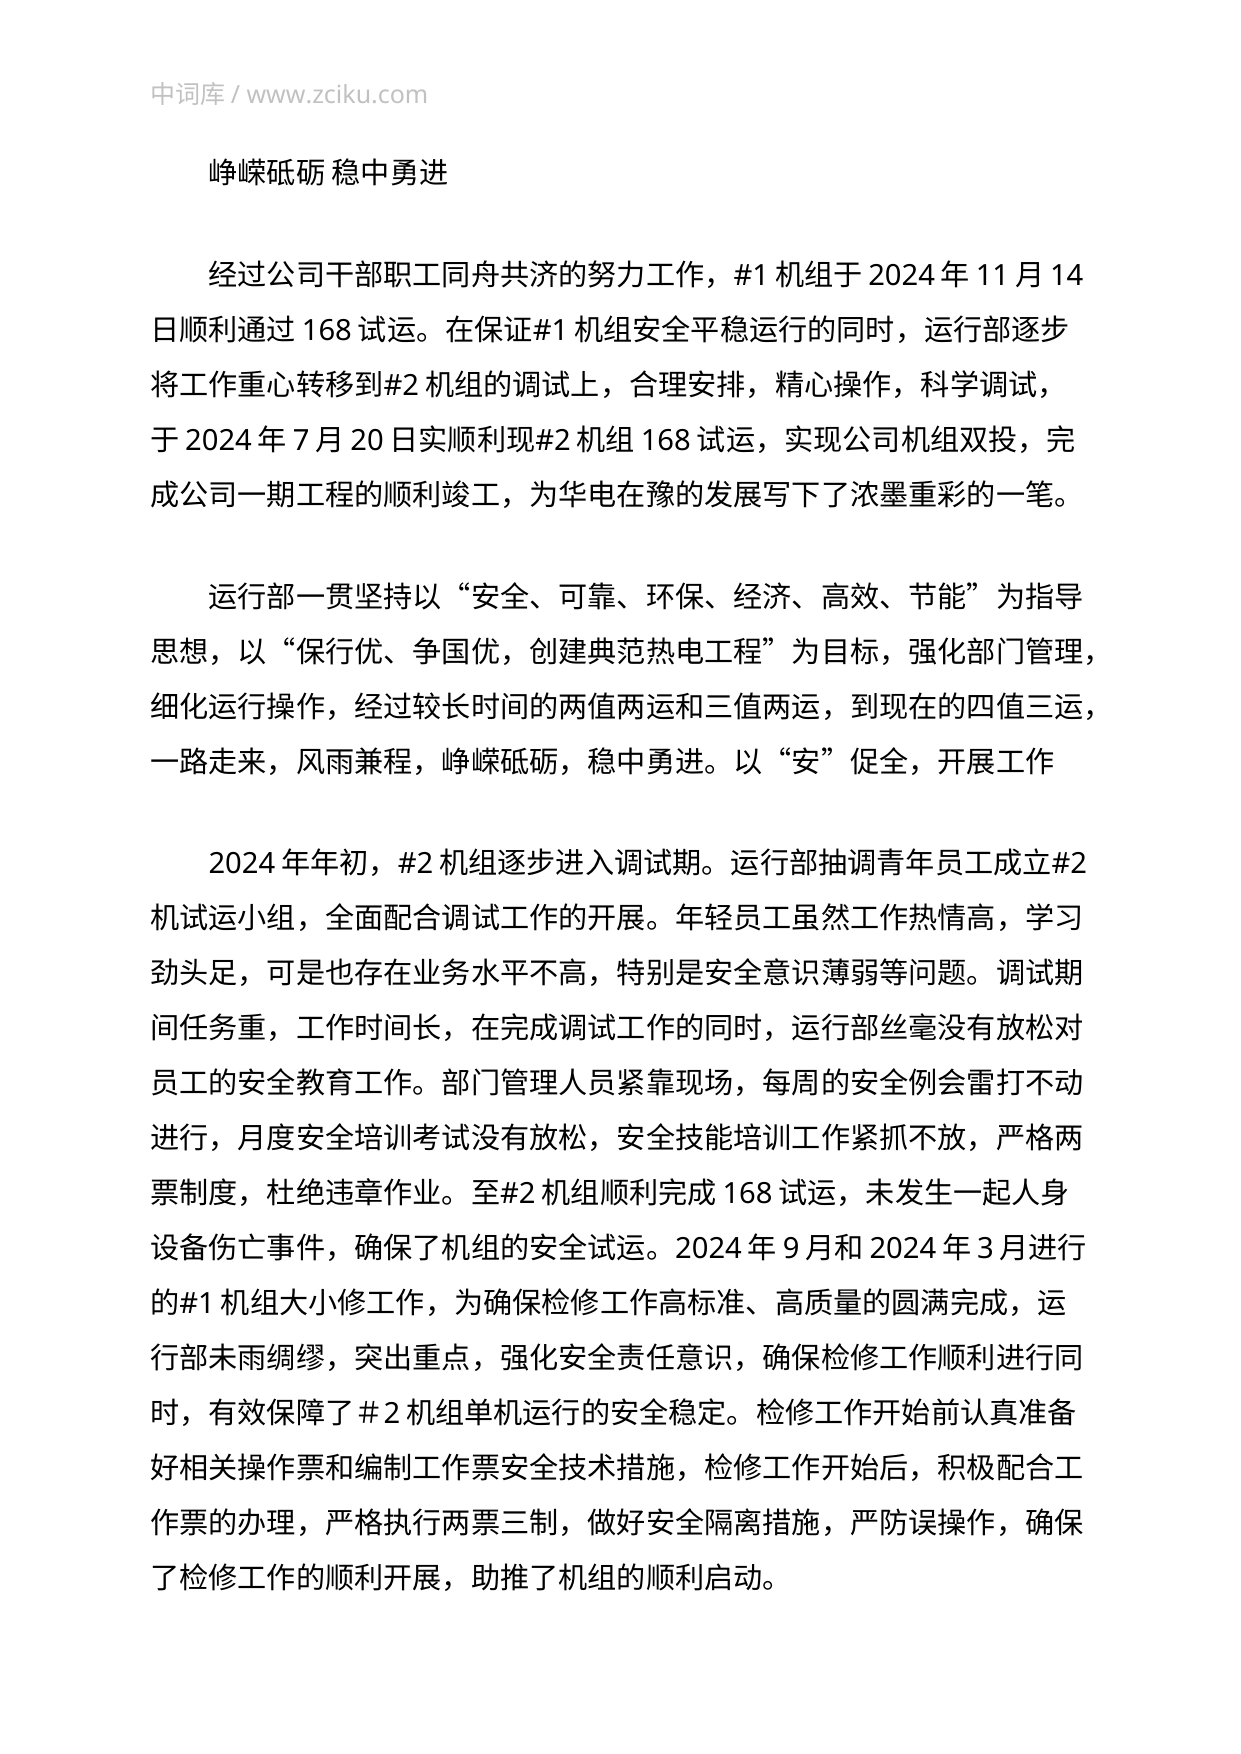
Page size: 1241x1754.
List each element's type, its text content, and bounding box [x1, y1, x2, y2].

text 峥嵘砥砺 稳中勇进 [150, 150, 1090, 192]
text 运行部一贯坚持以“安全、可靠、环保、经济、高效、节能”为指导思想，以“保行优、争国优，创建典范热电工程”为目标，强化部门管理，细化运行操作，经过较长时间的两值两运和三值两运，到现在的四值三运，一路走来，风雨兼程，峥嵘砥砺，稳中勇进。以“安”促全，开展工作 [150, 573, 1090, 781]
text 2024年年初，#2机组逐步进入调试期。运行部抽调青年员工成立#2机试运小组，全面配合调试工作的开展。年轻员工虽然工作热情高，学习劲头足，可是也存在业务水平不高，特别是安全意识薄弱等问题。调试期间任务重，工作时间长，在完成调试工作的同时，运行部丝毫没有放松对员工的安全教育工作。部门管理人员紧靠现场，每周的安全例会雷打不动进行，月度安全培训考试没有放松，安全技能培训工作紧抓不放，严格两票制度，杜绝违章作业。至#2机组顺利完成168试运，未发生一起人身设备伤亡事件，确保了机组的安全试运。2024年9月和2024年3月进行的#1机组大小修工作，为确保检修工作高标准、高质量的圆满完成，运行部未雨绸缪，突出重点，强化安全责任意识，确保检修工作顺利进行同时，有效保障了＃2机组单机运行的安全稳定。检修工作开始前认真准备好相关操作票和编制工作票安全技术措施，检修工作开始后，积极配合工作票的办理，严格执行两票三制，做好安全隔离措施，严防误操作，确保了检修工作的顺利开展，助推了机组的顺利启动。 [150, 840, 1090, 1596]
text 经过公司干部职工同舟共济的努力工作，#1机组于2024年11月14日顺利通过168试运。在保证#1机组安全平稳运行的同时，运行部逐步将工作重心转移到#2机组的调试上，合理安排，精心操作，科学调试，于2024年7月20日实顺利现#2机组168试运，实现公司机组双投，完成公司一期工程的顺利竣工，为华电在豫的发展写下了浓墨重彩的一笔。 [150, 252, 1090, 514]
